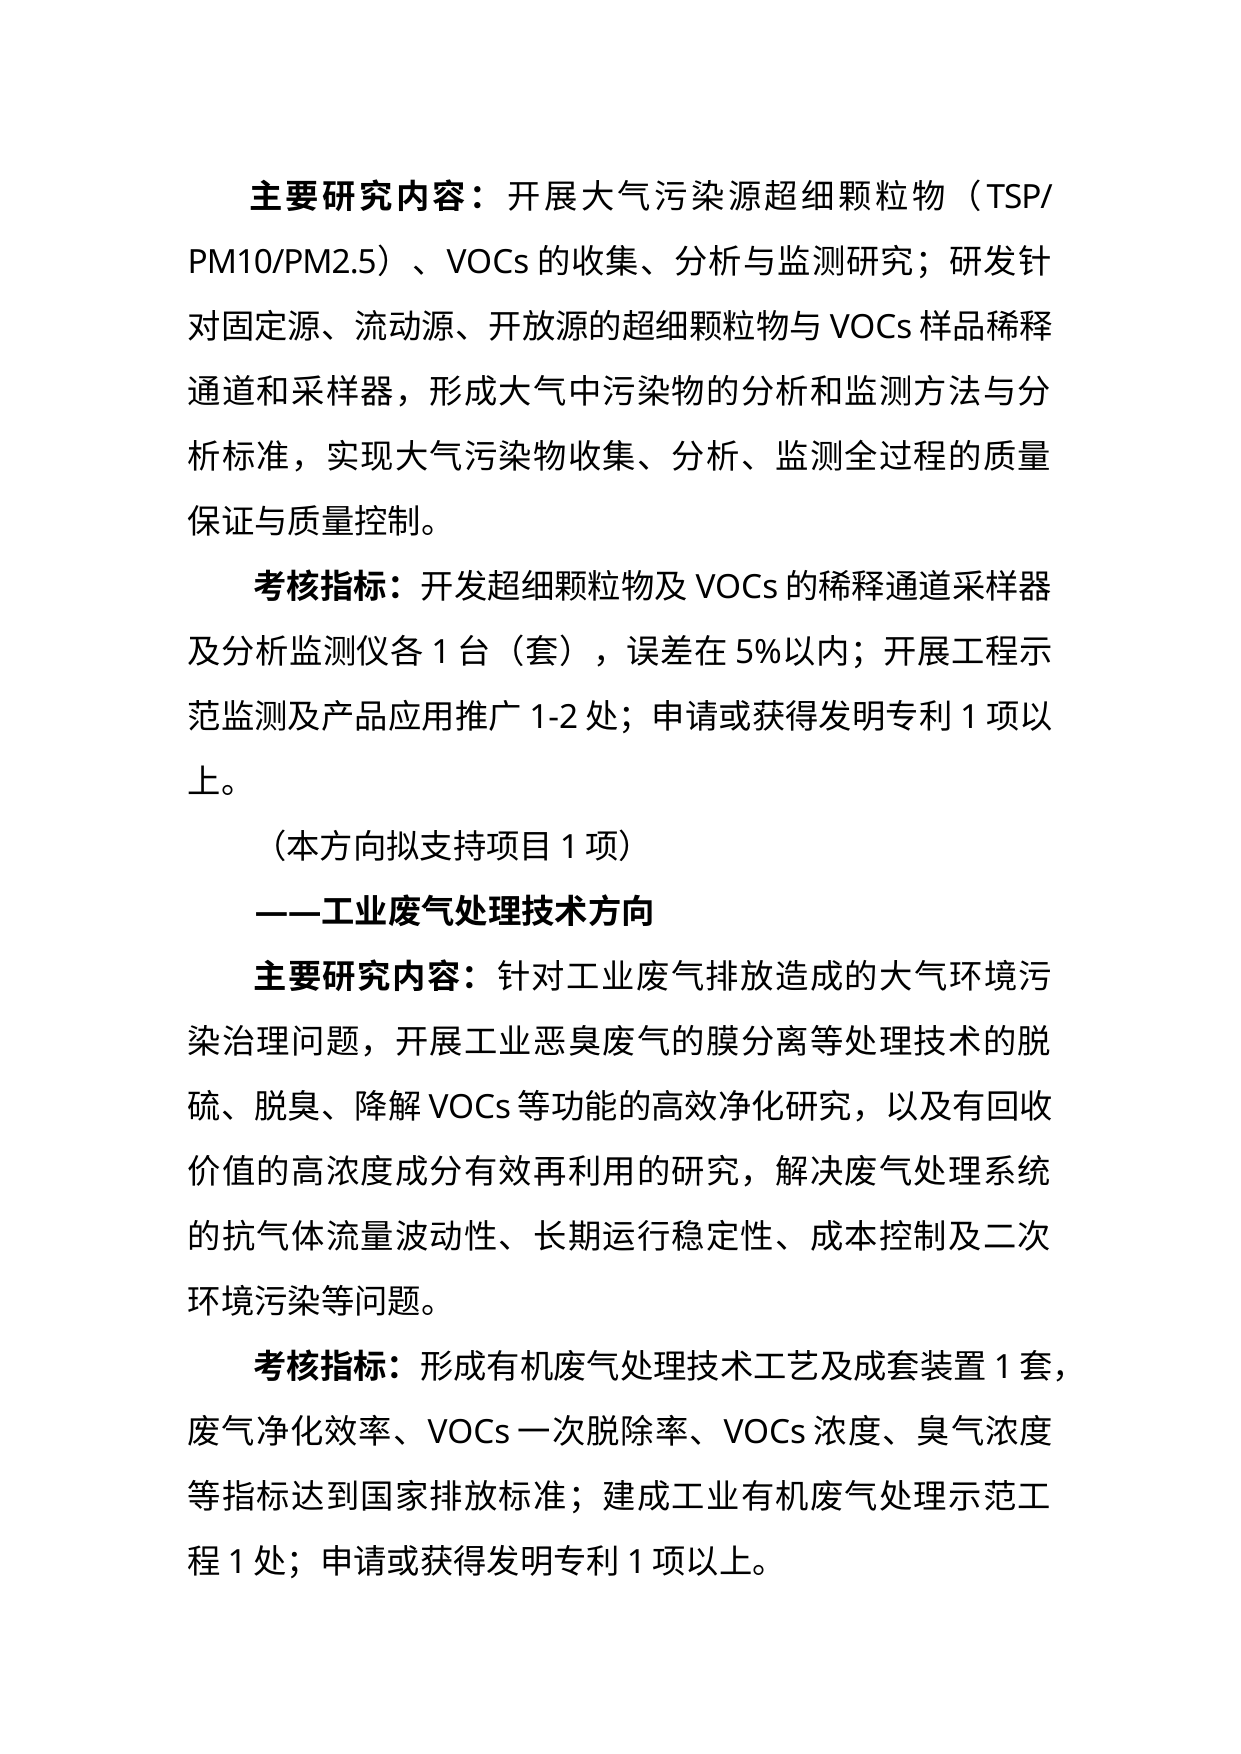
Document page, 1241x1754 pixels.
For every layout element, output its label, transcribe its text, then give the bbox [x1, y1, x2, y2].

text 主要研究内容：针对工业废气排放造成的大气环境污染治理问题，开展工业恶臭废气的膜分离等处理技术的脱硫、脱臭、降解VOCs等功能的高效净化研究，以及有回收价值的高浓度成分有效再利用的研究，解决废气处理系统的抗气体流量波动性、长期运行稳定性、成本控制及二次环境污染等问题。 [187, 942, 1053, 1332]
text （本方向拟支持项目1项） [187, 812, 1053, 877]
text 考核指标：形成有机废气处理技术工艺及成套装置1套，废气净化效率、VOCs一次脱除率、VOCs浓度、臭气浓度等指标达到国家排放标准；建成工业有机废气处理示范工程1处；申请或获得发明专利1项以上。 [187, 1332, 1053, 1592]
text 主要研究内容：开展大气污染源超细颗粒物（TSP/PM10/PM2.5）、VOCs的收集、分析与监测研究；研发针对固定源、流动源、开放源的超细颗粒物与VOCs样品稀释通道和采样器，形成大气中污染物的分析和监测方法与分析标准，实现大气污染物收集、分析、监测全过程的质量保证与质量控制。 [187, 162, 1053, 552]
text ——工业废气处理技术方向 [187, 877, 1053, 942]
text 考核指标：开发超细颗粒物及VOCs的稀释通道采样器及分析监测仪各1台（套），误差在5%以内；开展工程示范监测及产品应用推广1-2处；申请或获得发明专利1项以上。 [187, 552, 1053, 812]
